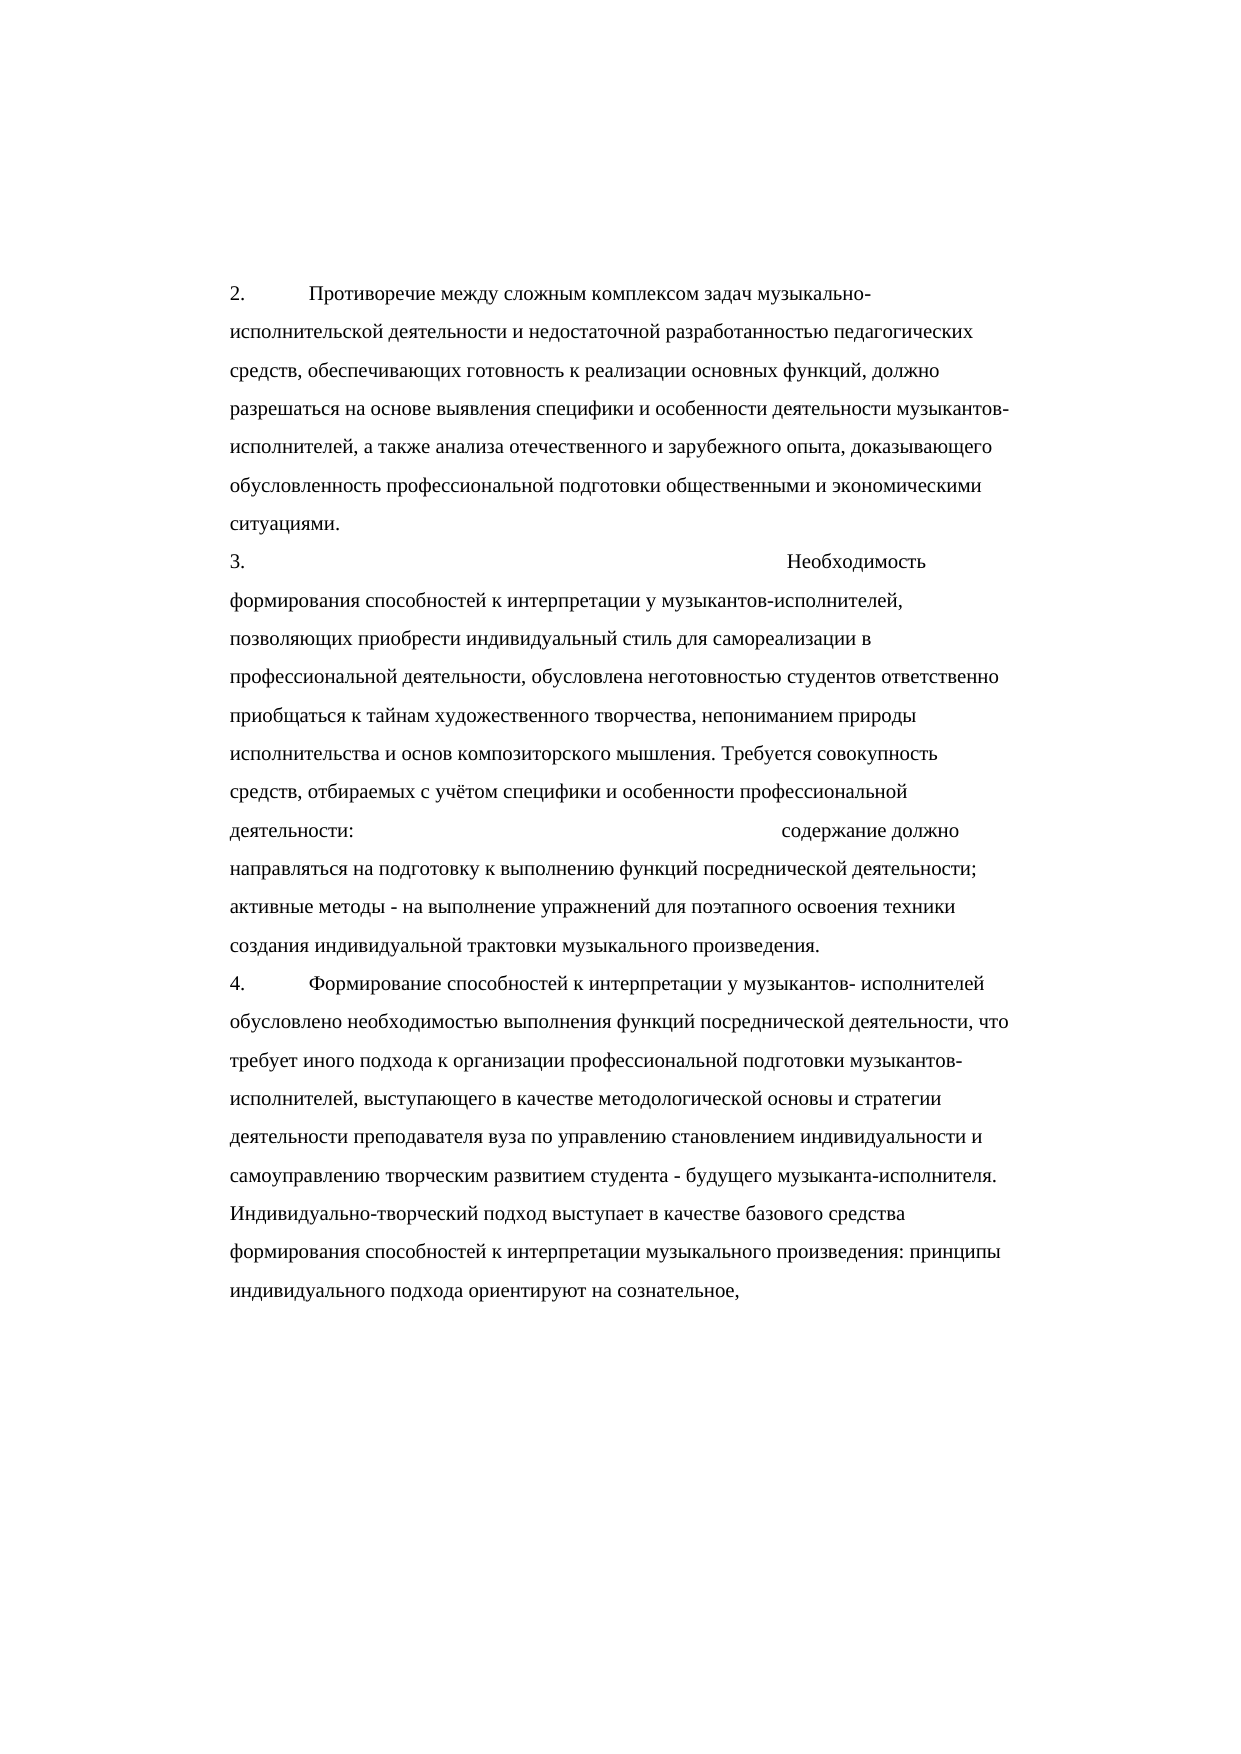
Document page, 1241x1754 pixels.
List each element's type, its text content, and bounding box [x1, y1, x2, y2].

list Необходимость формирования способностей к интерпретации у музыкантов-исполнителей, позволяющих приобрести индивидуальный стиль для самореализации в профессиональной деятельности, обусловлена неготовностью студентов ответственно приобщаться к тайнам художественного творчества, непониманием природы исполнительства и основ композиторского мышления. Требуется совокупность средств, отбираемых с учётом специфики и особенности профессиональной деятельности: содержание должно направляться на подготовку к выполнению функций посреднической деятельности; активные методы - на выполнение упражнений для поэтапного освоения техники создания индивидуальной трактовки музыкального произведения. [229, 538, 1014, 960]
list Формирование способностей к интерпретации у музыкантов- исполнителей обусловлено необходимостью выполнения функций посреднической деятельности, что требует иного подхода к организации профессиональной подготовки музыкантов-исполнителей, выступающего в качестве методологической основы и стратегии деятельности преподавателя вуза по управлению становлением индивидуальности и самоуправлению творческим развитием студента - будущего музыканта-исполнителя. Индивидуально-творческий подход выступает в качестве базового средства формирования способностей к интерпретации музыкального произведения: принципы индивидуального подхода ориентируют на сознательное, [229, 960, 1014, 1305]
list Противоречие между сложным комплексом задач музыкальноисполнительской деятельности и недостаточной разработанностью педагогических средств, обеспечивающих готовность к реализации основных функций, должно разрешаться на основе выявления специфики и особенности деятельности музыкантов-исполнителей, а также анализа отечественного и зарубежного опыта, доказывающего обусловленность профессиональной подготовки общественными и экономическими ситуациями. [229, 270, 1014, 538]
